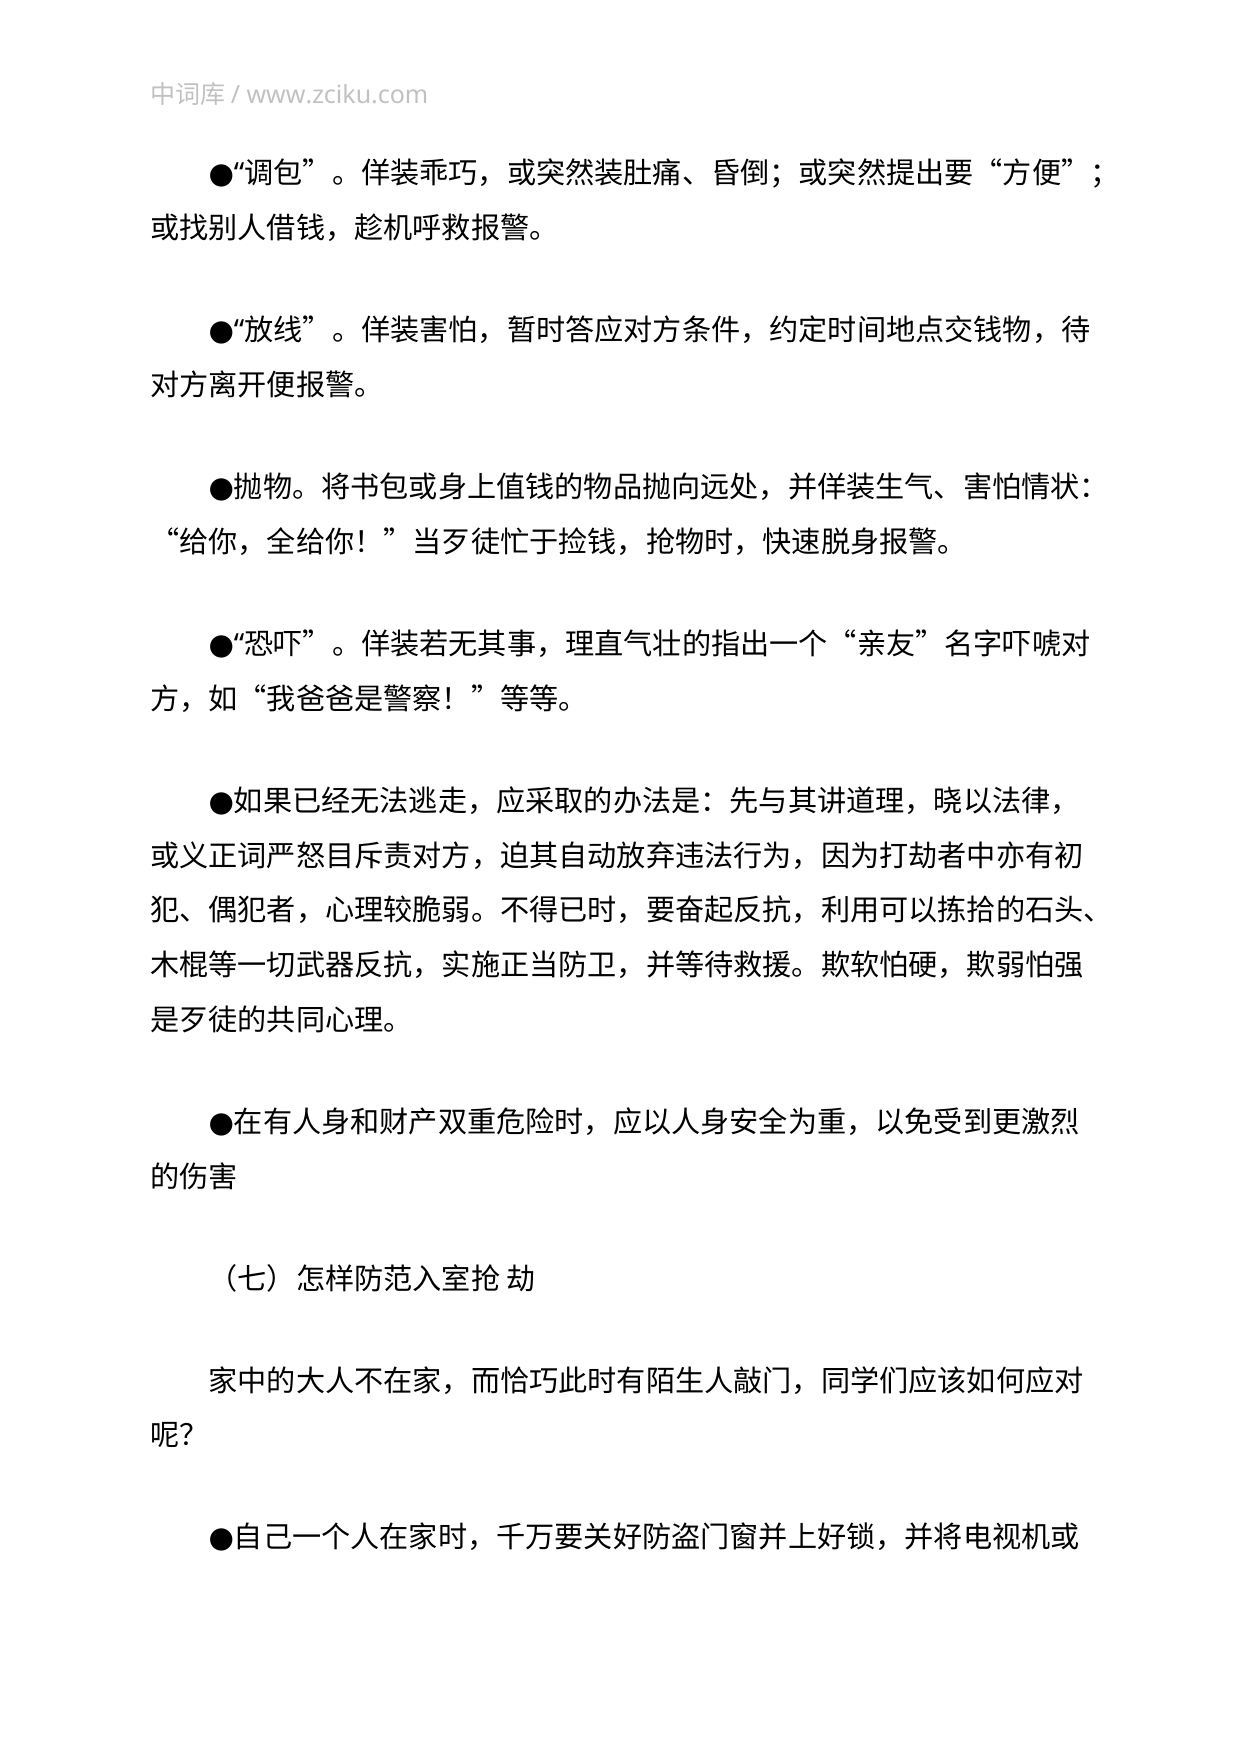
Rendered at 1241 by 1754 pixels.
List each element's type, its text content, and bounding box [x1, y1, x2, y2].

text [150, 1514, 1090, 1556]
text （七）怎样防范入室抢 劫 [150, 1255, 1090, 1298]
text ●“恐吓”。佯装若无其事，理直气壮的指出一个“亲友”名字吓唬对方，如“我爸爸是警察！”等等。 [150, 620, 1090, 718]
text ●抛物。将书包或身上值钱的物品抛向远处，并佯装生气、害怕情状：“给你，全给你！”当歹徒忙于捡钱，抢物时，快速脱身报警。 [150, 463, 1090, 561]
text ●如果已经无法逃走，应采取的办法是：先与其讲道理，晓以法律，或义正词严怒目斥责对方，迫其自动放弃违法行为，因为打劫者中亦有初犯、偶犯者，心理较脆弱。不得已时，要奋起反抗，利用可以拣拾的石头、木棍等一切武器反抗，实施正当防卫，并等待救援。欺软怕硬，欺弱怕强是歹徒的共同心理。 [150, 777, 1090, 1039]
text ●“放线”。佯装害怕，暂时答应对方条件，约定时间地点交钱物，待对方离开便报警。 [150, 307, 1090, 404]
text ●在有人身和财产双重危险时，应以人身安全为重，以免受到更激烈的伤害 [150, 1098, 1090, 1196]
text 家中的大人不在家，而恰巧此时有陌生人敲门，同学们应该如何应对呢？ [150, 1357, 1090, 1454]
text ●“调包”。佯装乖巧，或突然装肚痛、昏倒；或突然提出要“方便”；或找别人借钱，趁机呼救报警。 [150, 150, 1090, 247]
